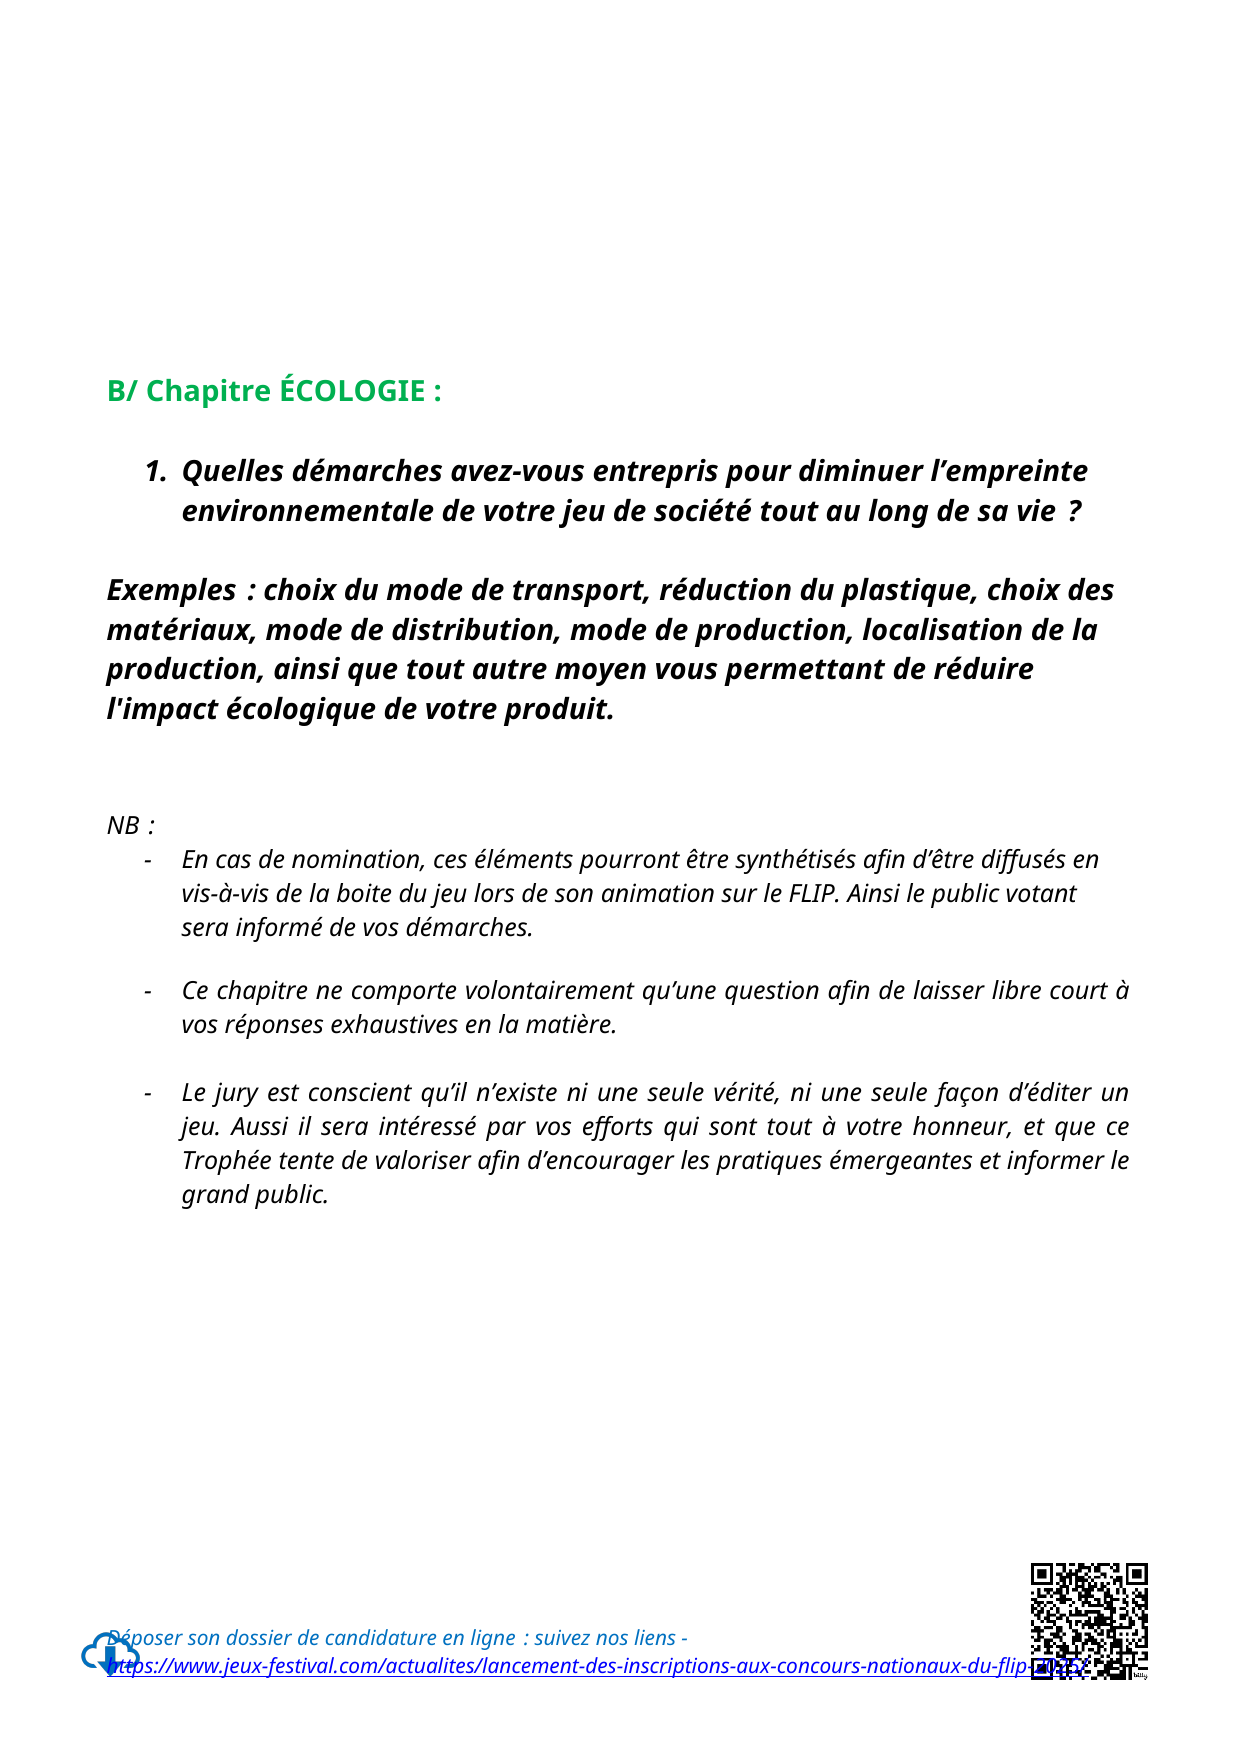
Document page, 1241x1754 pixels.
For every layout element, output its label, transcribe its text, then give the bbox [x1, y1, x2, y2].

list Quelles démarches avez-vous entrepris pour diminuer l’empreinte environnementale de votre jeu de société tout au long de sa vie ? [144, 450, 1134, 529]
list En cas de nomination, ces éléments pourront être synthétisés afin d’être diffusés en vis-à-vis de la boite du jeu lors de son animation sur le FLIP. Ainsi le public votant sera informé de vos démarches. [144, 841, 1134, 972]
list Ce chapitre ne comporte volontairement qu’une question afin de laisser libre court à vos réponses exhaustives en la matière. [144, 972, 1134, 1040]
picture [1018, 1550, 1160, 1692]
text B/ Chapitre ÉCOLOGIE : [106, 371, 1134, 410]
list Le jury est conscient qu’il n’existe ni une seule vérité, ni une seule façon d’éditer un jeu. Aussi il sera intéressé par vos efforts qui sont tout à votre honneur, et que ce Trophée tente de valoriser afin d’encourager les pratiques émergeantes et informer le grand public. [144, 1074, 1134, 1211]
text Exemples : choix du mode de transport, réduction du plastique, choix des matériaux, mode de distribution, mode de production, localisation de la production, ainsi que tout autre moyen vous permettant de réduire l'impact écologique de votre produit. [106, 569, 1134, 728]
picture [80, 1624, 141, 1685]
text NB : [106, 807, 1134, 841]
